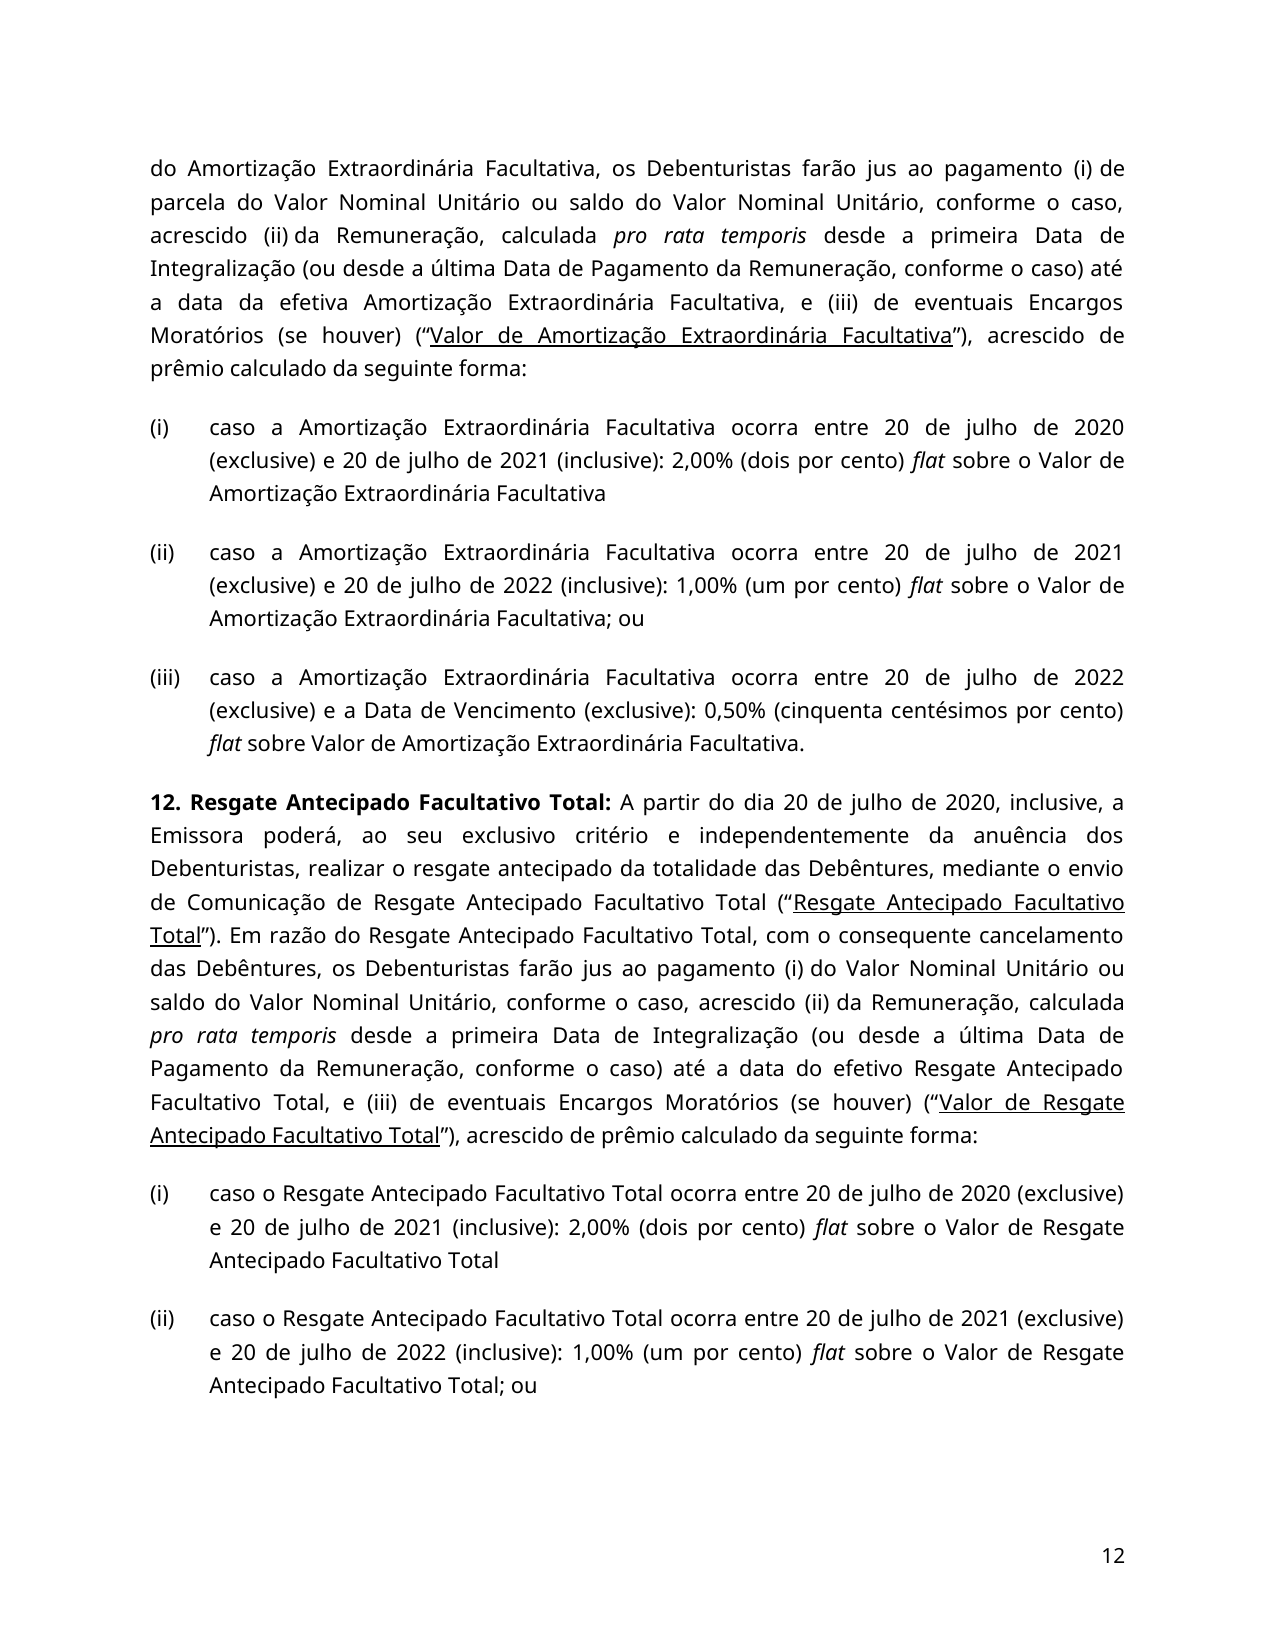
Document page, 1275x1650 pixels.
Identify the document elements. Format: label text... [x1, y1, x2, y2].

list caso o Resgate Antecipado Facultativo Total ocorra entre 20 de julho de 2020 (exclusive) e 20 de julho de 2021 (inclusive): 2,00% (dois por cento) flat sobre o Valor de Resgate Antecipado Facultativo Total [150, 1175, 1125, 1275]
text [150, 150, 1125, 383]
list caso o Resgate Antecipado Facultativo Total ocorra entre 20 de julho de 2021 (exclusive) e 20 de julho de 2022 (inclusive): 1,00% (um por cento) flat sobre o Valor de Resgate Antecipado Facultativo Total; ou [150, 1300, 1125, 1400]
list caso a Amortização Extraordinária Facultativa ocorra entre 20 de julho de 2022 (exclusive) e a Data de Vencimento (exclusive): 0,50% (cinquenta centésimos por cento) flat sobre Valor de Amortização Extraordinária Facultativa. [150, 658, 1125, 758]
list caso a Amortização Extraordinária Facultativa ocorra entre 20 de julho de 2021 (exclusive) e 20 de julho de 2022 (inclusive): 1,00% (um por cento) flat sobre o Valor de Amortização Extraordinária Facultativa; ou [150, 533, 1125, 633]
text 12. Resgate Antecipado Facultativo Total: A partir do dia 20 de julho de 2020, inclusive, a Emissora poderá, ao seu exclusivo critério e independentemente da anuência dos Debenturistas, realizar o resgate antecipado da totalidade das Debêntures, mediante o envio de Comunicação de Resgate Antecipado Facultativo Total (“Resgate Antecipado Facultativo Total”). Em razão do Resgate Antecipado Facultativo Total, com o consequente cancelamento das Debêntures, os Debenturistas farão jus ao pagamento (i) do Valor Nominal Unitário ou saldo do Valor Nominal Unitário, conforme o caso, acrescido (ii) da Remuneração, calculada pro rata temporis desde a primeira Data de Integralização (ou desde a última Data de Pagamento da Remuneração, conforme o caso) até a data do efetivo Resgate Antecipado Facultativo Total, e (iii) de eventuais Encargos Moratórios (se houver) (“Valor de Resgate Antecipado Facultativo Total”), acrescido de prêmio calculado da seguinte forma: [150, 783, 1125, 1150]
list caso a Amortização Extraordinária Facultativa ocorra entre 20 de julho de 2020 (exclusive) e 20 de julho de 2021 (inclusive): 2,00% (dois por cento) flat sobre o Valor de Amortização Extraordinária Facultativa [150, 408, 1125, 508]
